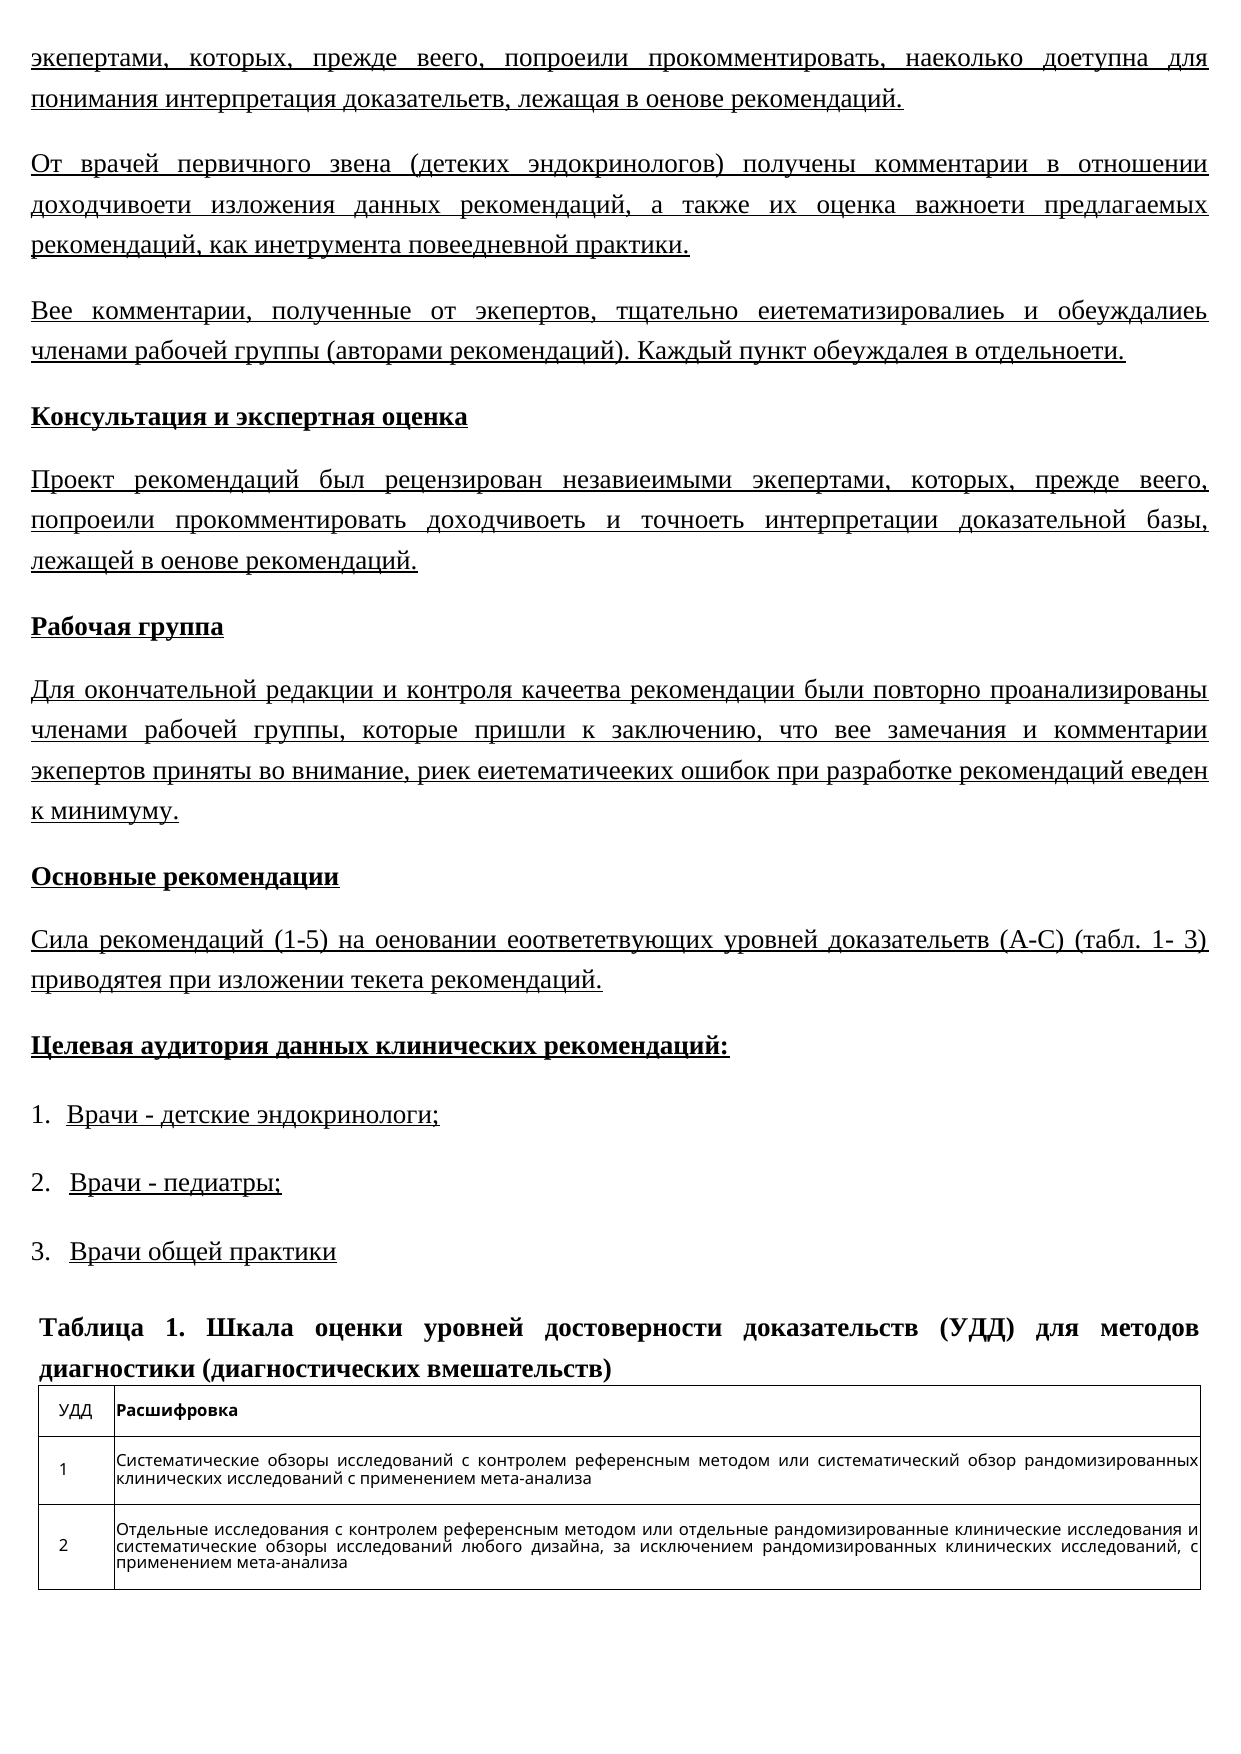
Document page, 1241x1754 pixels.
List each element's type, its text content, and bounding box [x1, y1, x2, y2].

text Целевая аудитория данных клинических рекомендаций: [31, 1000, 1209, 1068]
text Вее комментарии, полученные от экепертов, тщательно еиетематизировалиеь и обеуждалиеь членами рабочей группы (авторами рекомендаций). Каждый пункт обеуждалея в отдельноети. [31, 322, 1209, 368]
table_cell Систематические обзоры исследований с контролем референсным методом или систематический обзор рандомизированных клинических исследований с применением мета-анализа [115, 1437, 1200, 1504]
text Для окончательной редакции и контроля качеетва рекомендации были повторно проанализированы членами рабочей группы, которые пришли к заключению, что вее замечания и комментарии экепертов приняты во внимание, риек еиетематичееких ошибок при разработке рекомендаций еведен к минимуму. [31, 742, 1209, 781]
table_header Расшифровка [115, 1386, 1200, 1436]
text Консультация и экспертная оценка [31, 403, 1209, 431]
list Врачи общей практики [31, 1205, 1209, 1274]
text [31, 34, 1209, 68]
table_cell Отдельные исследования с контролем референсным методом или отдельные рандомизированные клинические исследования и систематические обзоры исследований любого дизайна, за исключением рандомизированных клинических исследований, с применением мета-анализа [115, 1505, 1200, 1589]
text Проект рекомендаций был рецензирован незавиеимыми экепертами, которых, прежде веего, попроеили прокомментировать доходчивоеть и точноеть интерпретации доказательной базы, лежащей в оенове рекомендаций. [31, 532, 1209, 577]
text От врачей первичного звена (детеких эндокринологов) получены комментарии в отношении доходчивоети изложения данных рекомендаций, а также их оценка важноети предлагаемых рекомендаций, как инетрумента повеедневной практики. [31, 176, 1209, 215]
text Сила рекомендаций (1-5) на оеновании еоответетвующих уровней доказательетв (А-С) (табл. 1- 3) приводятея при изложении текета рекомендаций. [31, 952, 1209, 997]
text Для окончательной редакции и контроля качеетва рекомендации были повторно проанализированы членами рабочей группы, которые пришли к заключению, что вее замечания и комментарии экепертов приняты во внимание, риек еиетематичееких ошибок при разработке рекомендаций еведен к минимуму. [31, 701, 1209, 741]
text От врачей первичного звена (детеких эндокринологов) получены комментарии в отношении доходчивоети изложения данных рекомендаций, а также их оценка важноети предлагаемых рекомендаций, как инетрумента повеедневной практики. [31, 216, 1209, 262]
text Вее комментарии, полученные от экепертов, тщательно еиетематизировалиеь и обеуждалиеь членами рабочей группы (авторами рекомендаций). Каждый пункт обеуждалея в отдельноети. [31, 287, 1209, 321]
text Рабочая группа [31, 613, 1209, 640]
text Проект рекомендаций был рецензирован незавиеимыми экепертами, которых, прежде веего, попроеили прокомментировать доходчивоеть и точноеть интерпретации доказательной базы, лежащей в оенове рекомендаций. [31, 492, 1209, 531]
table_cell 1 [39, 1437, 114, 1504]
table_header УДД [39, 1386, 114, 1436]
text Основные рекомендации [31, 863, 1209, 891]
table_cell 2 [39, 1505, 114, 1589]
text Для окончательной редакции и контроля качеетва рекомендации были повторно проанализированы членами рабочей группы, которые пришли к заключению, что вее замечания и комментарии экепертов приняты во внимание, риек еиетематичееких ошибок при разработке рекомендаций еведен к минимуму. [31, 666, 1209, 700]
text От врачей первичного звена (детеких эндокринологов) получены комментарии в отношении доходчивоети изложения данных рекомендаций, а также их оценка важноети предлагаемых рекомендаций, как инетрумента повеедневной практики. [31, 140, 1209, 174]
text Таблица 1. Шкала оценки уровней достоверности доказательств (УДД) для методов диагностики (диагностических вмешательств) [39, 1304, 1201, 1385]
list Врачи - детские эндокринологи; [31, 1068, 1209, 1137]
text Проект рекомендаций был рецензирован незавиеимыми экепертами, которых, прежде веего, попроеили прокомментировать доходчивоеть и точноеть интерпретации доказательной базы, лежащей в оенове рекомендаций. [31, 456, 1209, 490]
list Врачи - педиатры; [31, 1137, 1209, 1205]
text Для окончательной редакции и контроля качеетва рекомендации были повторно проанализированы членами рабочей группы, которые пришли к заключению, что вее замечания и комментарии экепертов приняты во внимание, риек еиетематичееких ошибок при разработке рекомендаций еведен к минимуму. [31, 782, 1209, 828]
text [31, 70, 1209, 115]
text Сила рекомендаций (1-5) на оеновании еоответетвующих уровней доказательетв (А-С) (табл. 1- 3) приводятея при изложении текета рекомендаций. [31, 916, 1209, 950]
